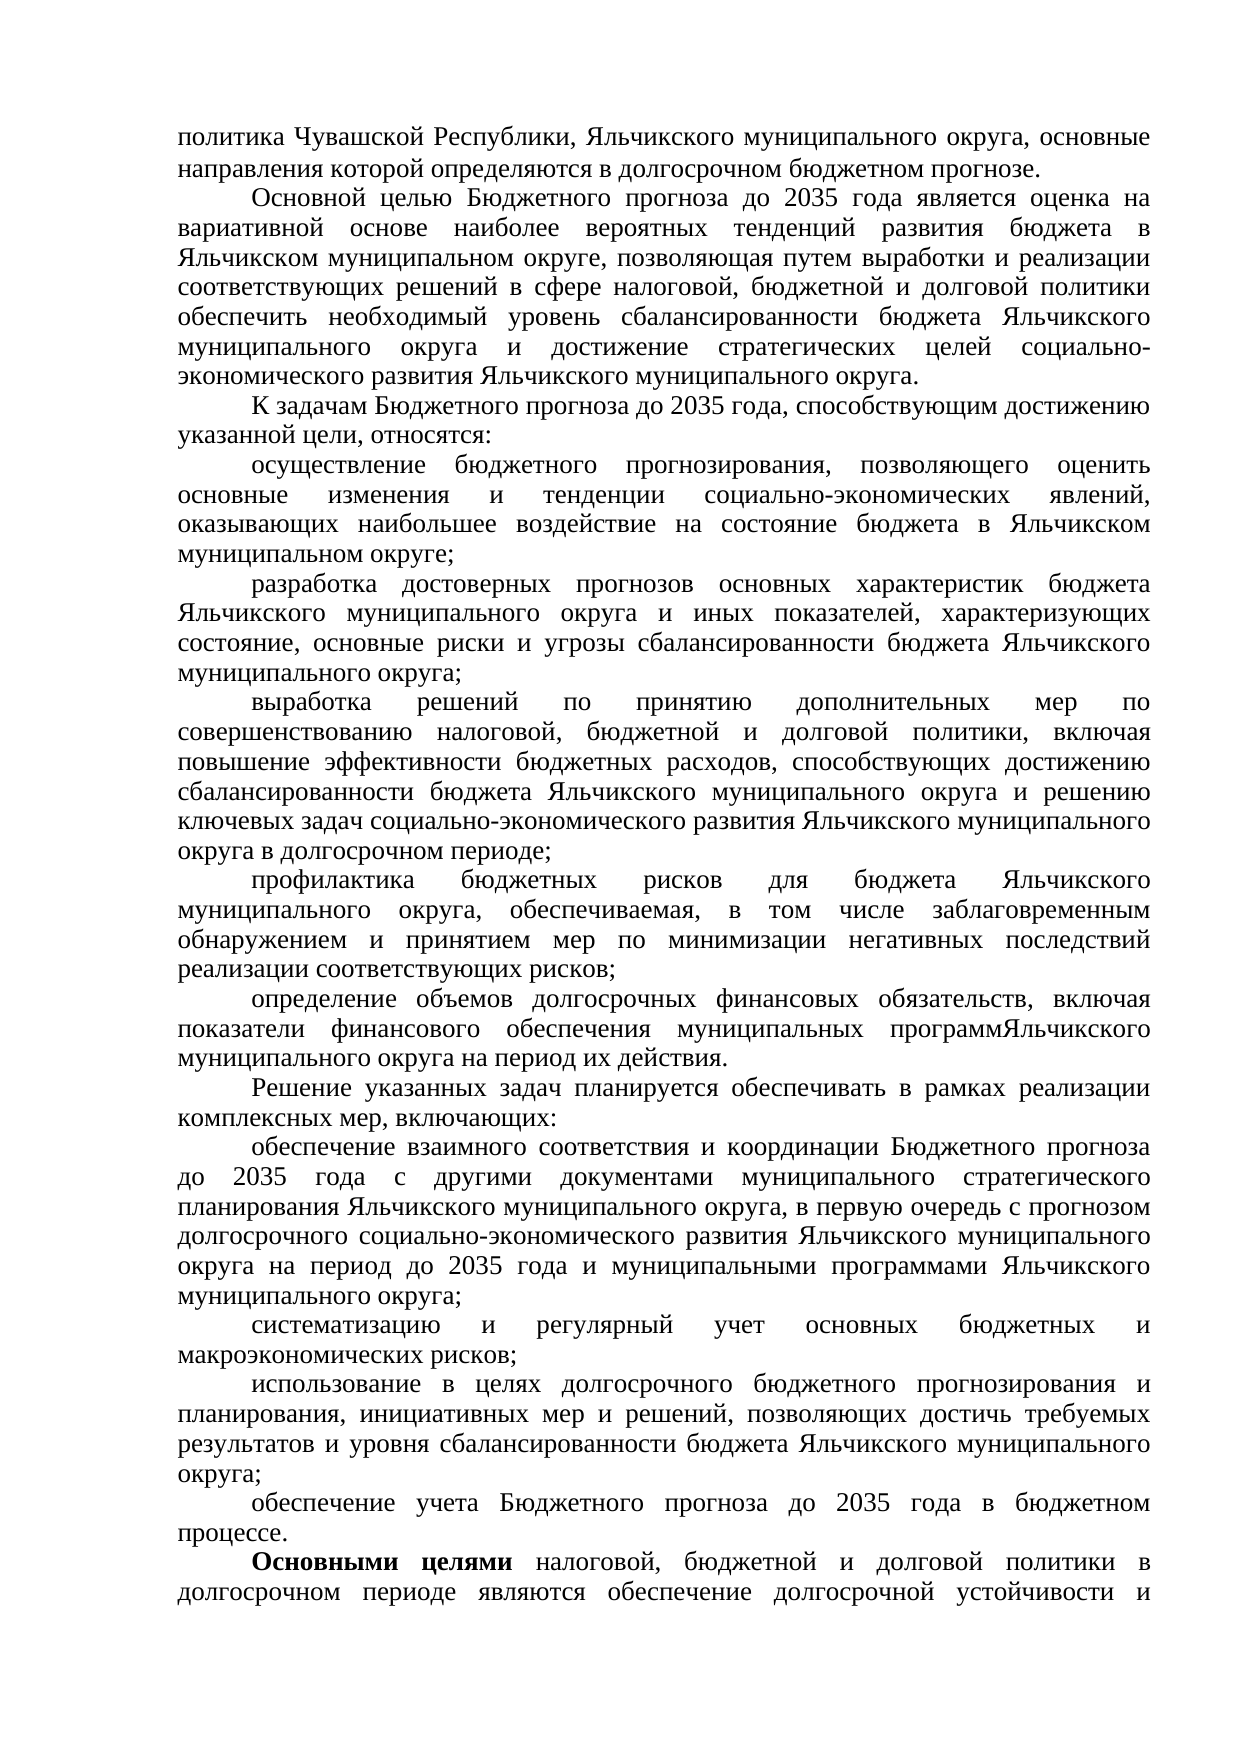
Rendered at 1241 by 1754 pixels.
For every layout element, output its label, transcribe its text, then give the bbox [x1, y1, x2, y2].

text Решение указанных задач планируется обеспечивать в рамках реализации комплексных мер, включающих: [177, 1073, 1152, 1132]
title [177, 1547, 1152, 1606]
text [177, 121, 1152, 183]
text Основной целью Бюджетного прогноза до 2035 года является оценка на вариативной основе наиболее вероятных тенденций развития бюджета в Яльчикском муниципальном округе, позволяющая путем выработки и реализации соответствующих решений в сфере налоговой, бюджетной и долговой политики обеспечить необходимый уровень сбалансированности бюджета Яльчикского муниципального округа и достижение стратегических целей социально-экономического развития Яльчикского муниципального округа. [177, 183, 1152, 391]
text выработка решений по принятию дополнительных мер по совершенствованию налоговой, бюджетной и долговой политики, включая повышение эффективности бюджетных расходов, способствующих достижению сбалансированности бюджета Яльчикского муниципального округа и решению ключевых задач социально-экономического развития Яльчикского муниципального округа в долгосрочном периоде; [177, 687, 1152, 865]
text К задачам Бюджетного прогноза до 2035 года, способствующим достижению указанной цели, относятся: [177, 391, 1152, 450]
text разработка достоверных прогнозов основных характеристик бюджета Яльчикского муниципального округа и иных показателей, характеризующих состояние, основные риски и угрозы сбалансированности бюджета Яльчикского муниципального округа; [177, 568, 1152, 687]
text обеспечение взаимного соответствия и координации Бюджетного прогноза до 2035 года с другими документами муниципального стратегического планирования Яльчикского муниципального округа, в первую очередь с прогнозом долгосрочного социально-экономического развития Яльчикского муниципального округа на период до 2035 года и муниципальными программами Яльчикского муниципального округа; [177, 1132, 1152, 1310]
text обеспечение учета Бюджетного прогноза до 2035 года в бюджетном процессе. [177, 1488, 1152, 1547]
text определение объемов долгосрочных финансовых обязательств, включая показатели финансового обеспечения муниципальных программЯльчикского муниципального округа на период их действия. [177, 984, 1152, 1073]
text использование в целях долгосрочного бюджетного прогнозирования и планирования, инициативных мер и решений, позволяющих достичь требуемых результатов и уровня сбалансированности бюджета Яльчикского муниципального округа; [177, 1369, 1152, 1488]
text осуществление бюджетного прогнозирования, позволяющего оценить основные изменения и тенденции социально-экономических явлений, оказывающих наибольшее воздействие на состояние бюджета в Яльчикском муниципальном округе; [177, 450, 1152, 568]
text профилактика бюджетных рисков для бюджета Яльчикского муниципального округа, обеспечиваемая, в том числе заблаговременным обнаружением и принятием мер по минимизации негативных последствий реализации соответствующих рисков; [177, 865, 1152, 984]
text систематизацию и регулярный учет основных бюджетных и макроэкономических рисков; [177, 1310, 1152, 1369]
